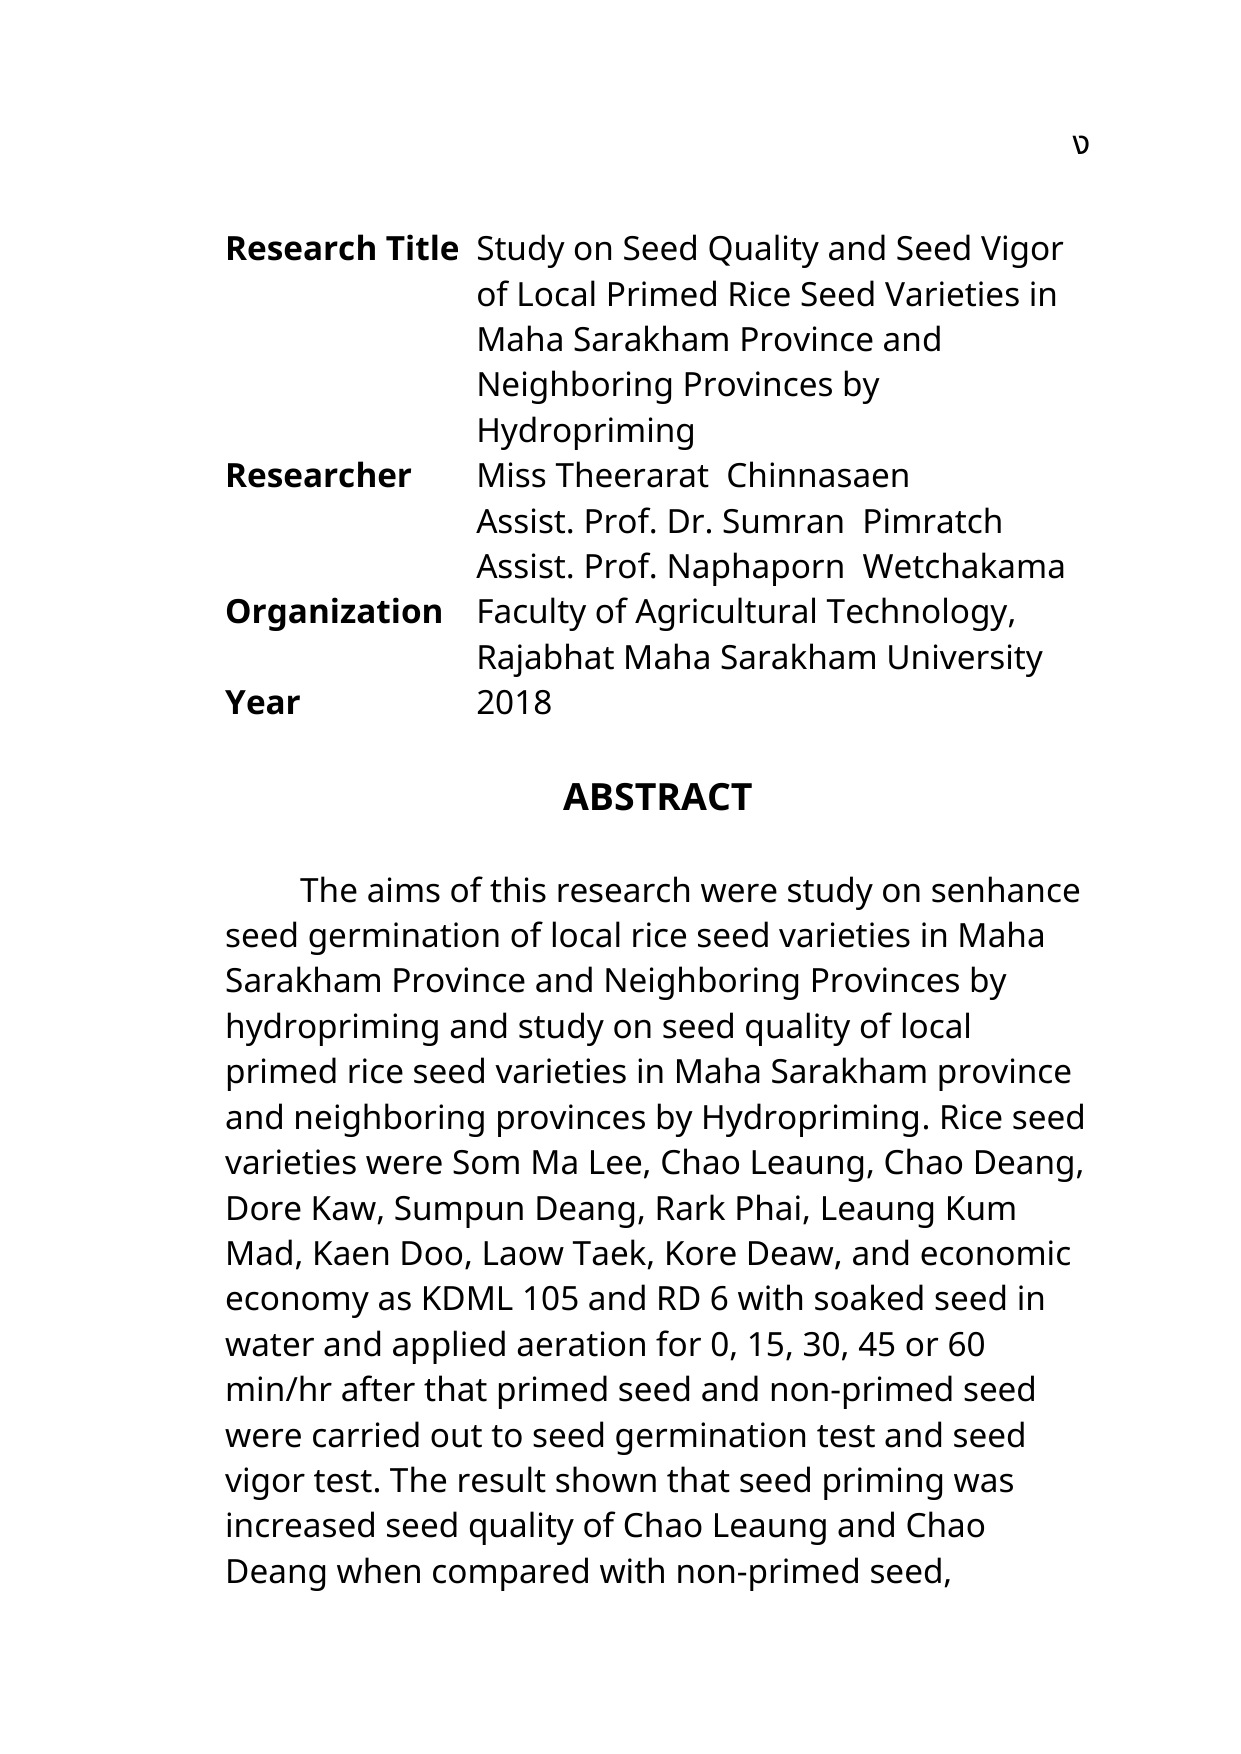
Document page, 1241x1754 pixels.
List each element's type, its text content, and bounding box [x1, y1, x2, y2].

text Researcher Miss Theerarat Chinnasaen Assist. Prof. Dr. Sumran Pimratch Assist. Prof. Naphaporn Wetchakama [225, 452, 1090, 588]
text Year 2018 [225, 679, 1090, 724]
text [225, 866, 1090, 1593]
text Research Title Study on Seed Quality and Seed Vigor of Local Primed Rice Seed Varieties in Maha Sarakham Province and Neighboring Provinces by Hydropriming [225, 225, 1090, 452]
text ABSTRACT [225, 770, 1090, 821]
text Rajabhat Maha Sarakham University [225, 634, 1090, 679]
text Organization Faculty of Agricultural Technology, [225, 588, 1090, 634]
